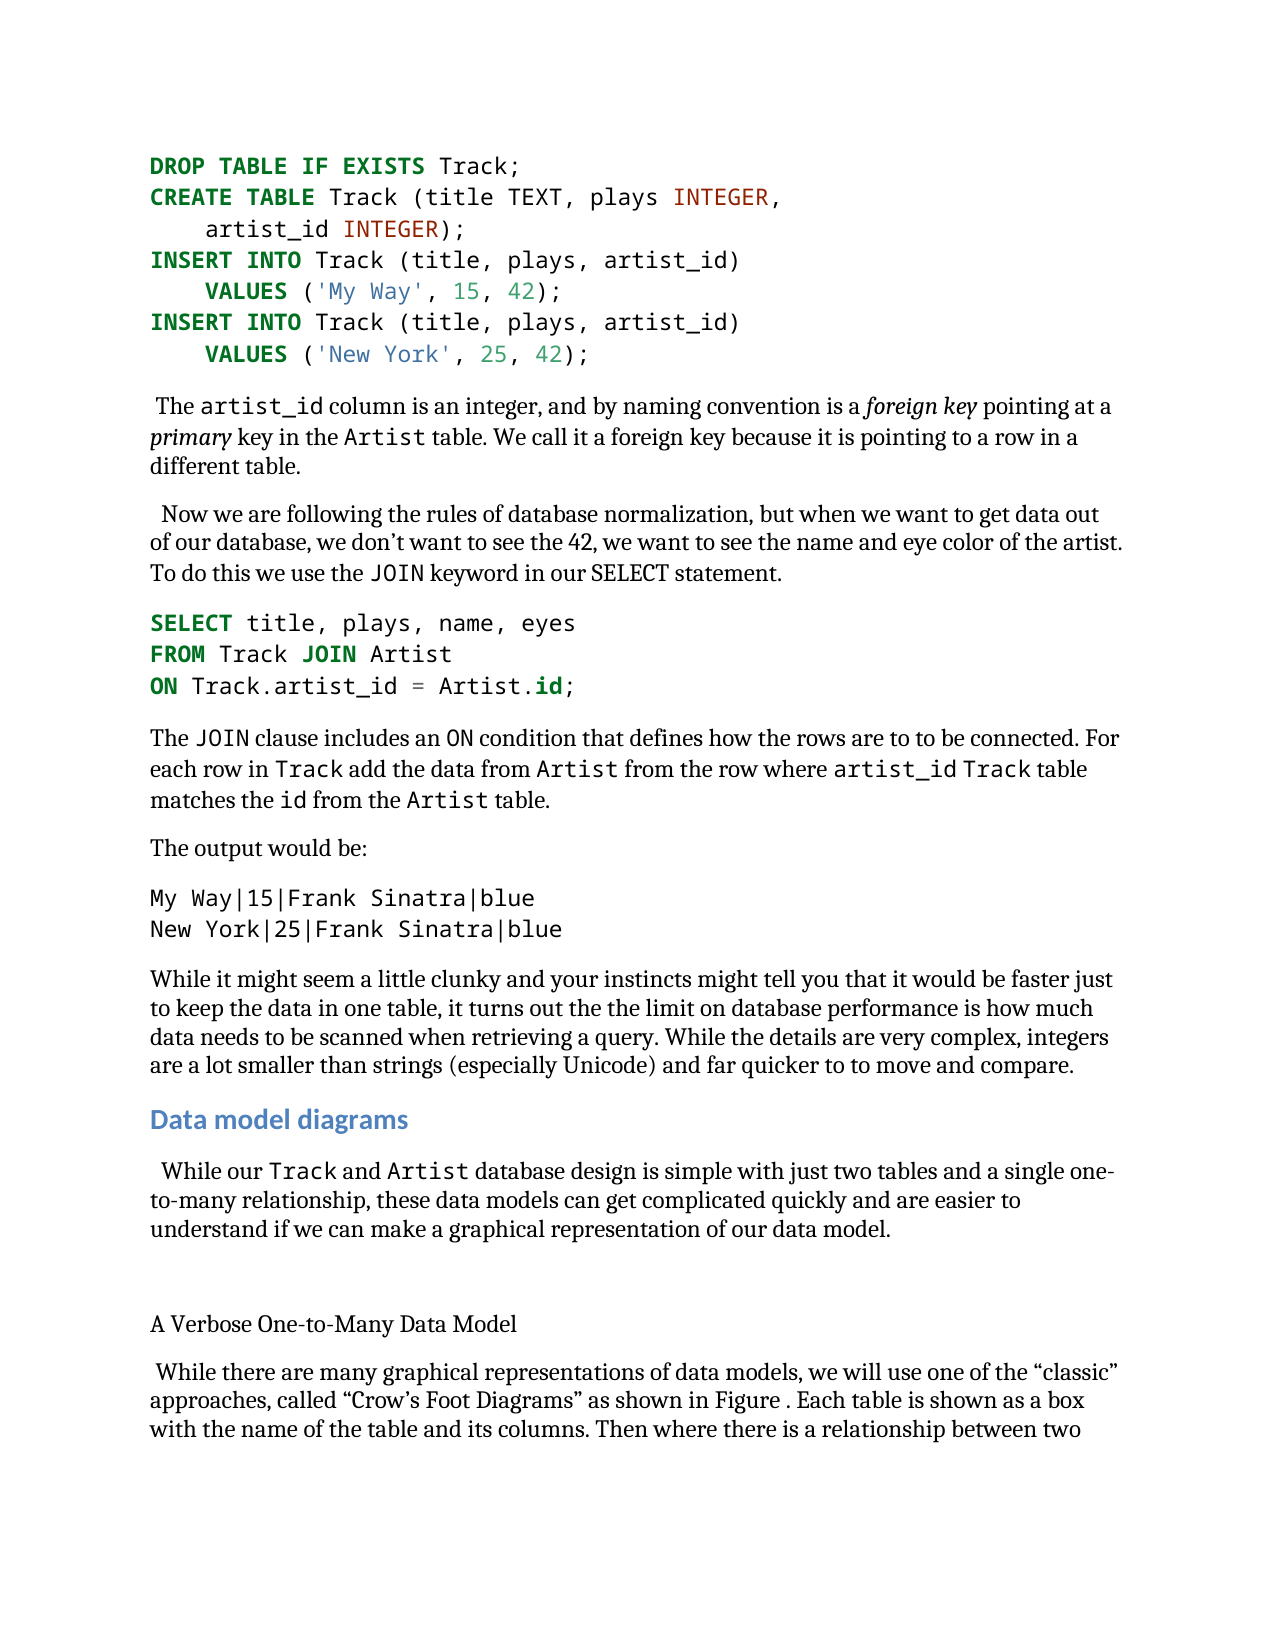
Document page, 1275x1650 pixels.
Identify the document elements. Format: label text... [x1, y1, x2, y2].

text The artist_id column is an integer, and by naming convention is a foreign key pointing at a primary key in the Artist table. We call it a foreign key because it is pointing to a row in a different table. [150, 389, 1125, 481]
text While it might seem a little clunky and your instincts might tell you that it would be faster just to keep the data in one table, it turns out the the limit on database performance is how much data needs to be scanned when retrieving a query. While the details are very complex, integers are a lot smaller than strings (especially Unicode) and far quicker to to move and compare. [150, 965, 1125, 1080]
subtitle Data model diagrams [150, 1101, 1125, 1136]
text Now we are following the rules of database normalization, but when we want to get data out of our database, we don’t want to see the 42, we want to see the name and eye color of the artist. To do this we use the JOIN keyword in our SELECT statement. [150, 499, 1125, 588]
text A Verbose One-to-Many Data Model [150, 1310, 1125, 1339]
text My Way|15|Frank Sinatra|blue New York|25|Frank Sinatra|blue [150, 882, 1125, 944]
text The JOIN clause includes an ON condition that defines how the rows are to to be connected. For each row in Track add the data from Artist from the row where artist_id Track table matches the id from the Artist table. [150, 722, 1125, 815]
text DROP TABLE IF EXISTS Track; CREATE TABLE Track (title TEXT, plays INTEGER, artist_id INTEGER); INSERT INTO Track (title, plays, artist_id) VALUES ('My Way', 15, 42); INSERT INTO Track (title, plays, artist_id) VALUES ('New York', 25, 42); [150, 150, 1125, 369]
text SELECT title, plays, name, eyes FROM Track JOIN Artist ON Track.artist_id = Artist.id; [150, 607, 1125, 701]
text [150, 1358, 1125, 1444]
text The output would be: [150, 834, 1125, 863]
text While our Track and Artist database design is simple with just two tables and a single one-to-many relationship, these data models can get complicated quickly and are easier to understand if we can make a graphical representation of our data model. [150, 1155, 1125, 1244]
